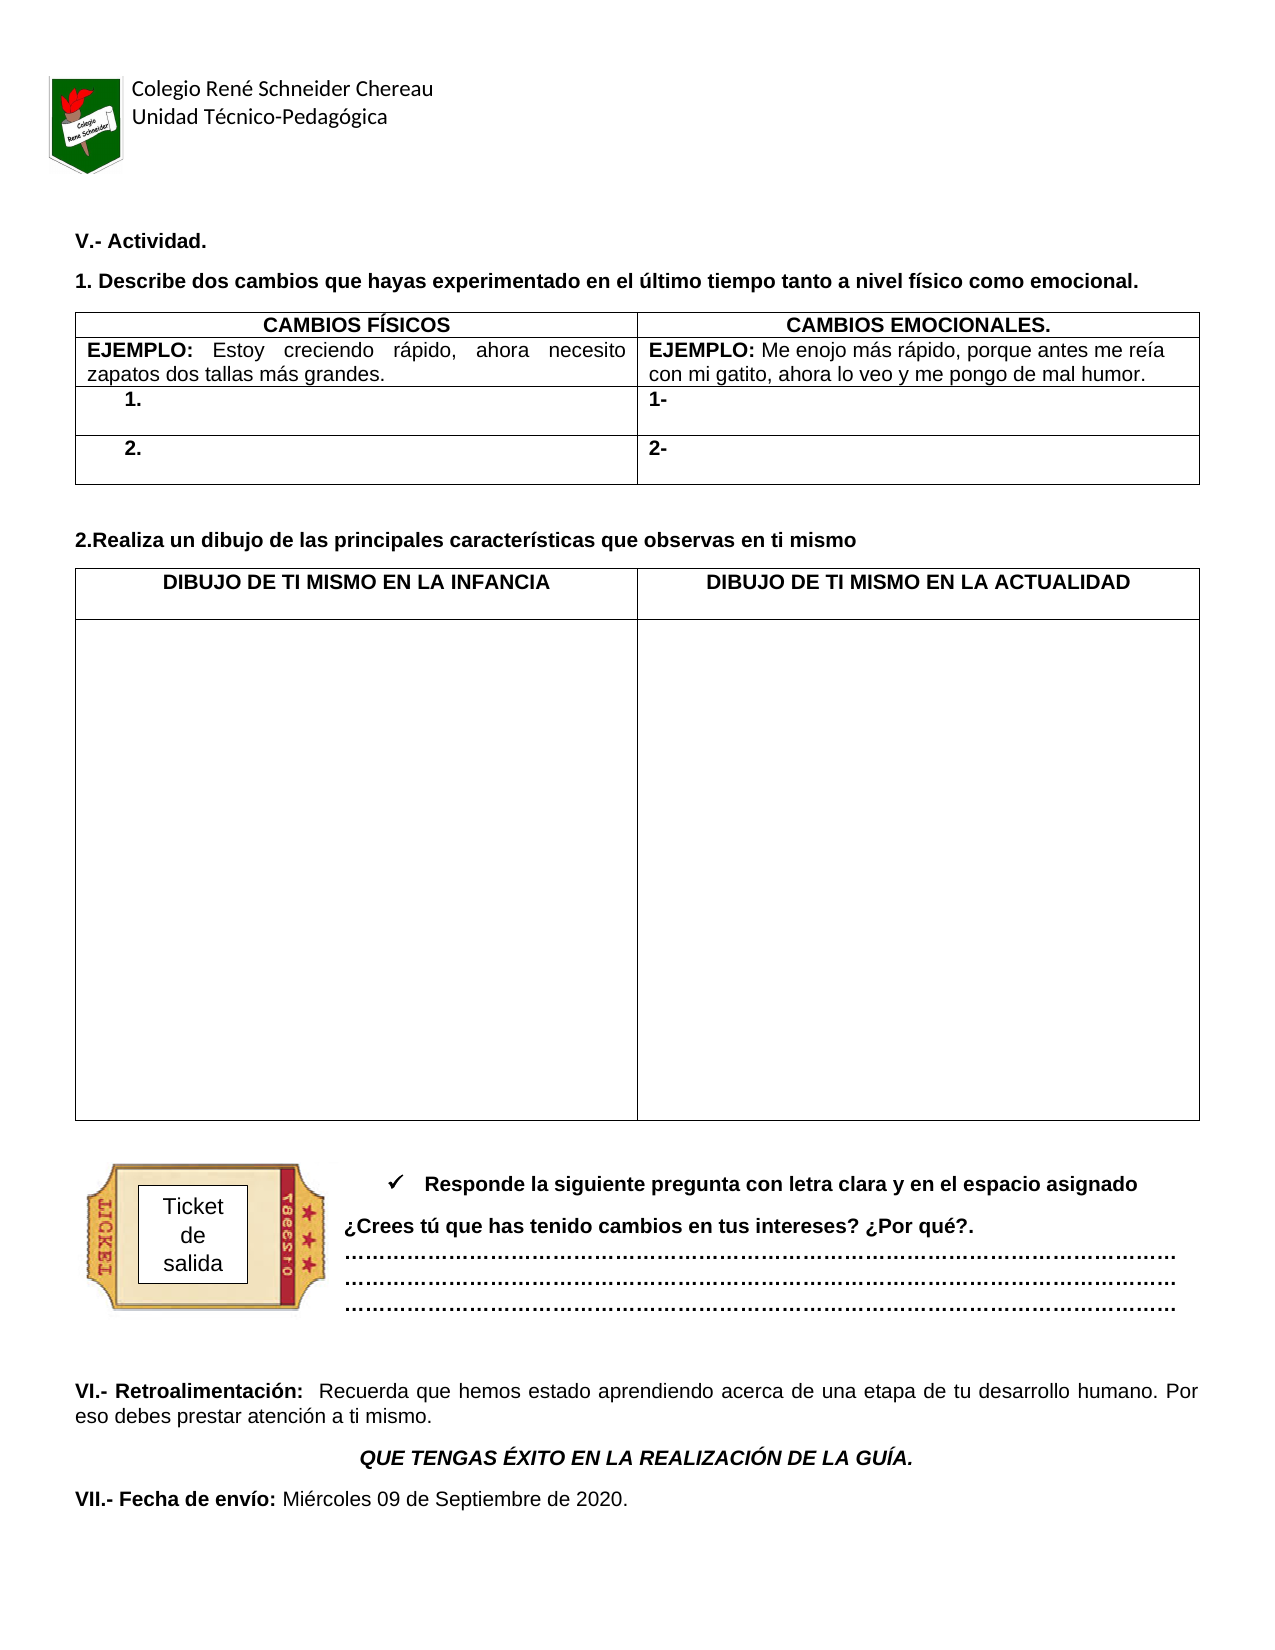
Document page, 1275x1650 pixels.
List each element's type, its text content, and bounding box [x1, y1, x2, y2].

table_header DIBUJO DE TI MISMO EN LA INFANCIA [76, 569, 637, 619]
table_header CAMBIOS EMOCIONALES. [638, 313, 1199, 337]
table_cell 1- [638, 387, 1199, 435]
table_cell [76, 436, 637, 484]
table_header CAMBIOS FÍSICOS [76, 313, 637, 337]
text VI.- Retroalimentación: Recuerda que hemos estado aprendiendo acerca de una etapa de tu desarrollo humano. Por eso debes prestar atención a ti mismo. [75, 1378, 1200, 1428]
table_cell EJEMPLO: Estoy creciendo rápido, ahora necesito zapatos dos tallas más grandes. [76, 338, 637, 386]
text 1. Describe dos cambios que hayas experimentado en el último tiempo tanto a nivel físico como emocional. [75, 269, 1200, 293]
text V.- Actividad. [75, 228, 1200, 253]
picture [48, 76, 124, 174]
table_header DIBUJO DE TI MISMO EN LA ACTUALIDAD [638, 569, 1199, 619]
table_cell EJEMPLO: Me enojo más rápido, porque antes me reía con mi gatito, ahora lo veo y me pongo de mal humor. [638, 338, 1199, 386]
table_cell [76, 387, 637, 435]
table_cell 2- [638, 436, 1199, 484]
table_cell [76, 620, 637, 1120]
text VII.- Fecha de envío: Miércoles 09 de Septiembre de 2020. [75, 1486, 1200, 1511]
text QUE TENGAS ÉXITO EN LA REALIZACIÓN DE LA GUÍA. [75, 1444, 1200, 1469]
text 2.Realiza un dibujo de las principales características que observas en ti mismo [75, 526, 1200, 551]
table_cell [638, 620, 1199, 1120]
picture [75, 1162, 342, 1320]
